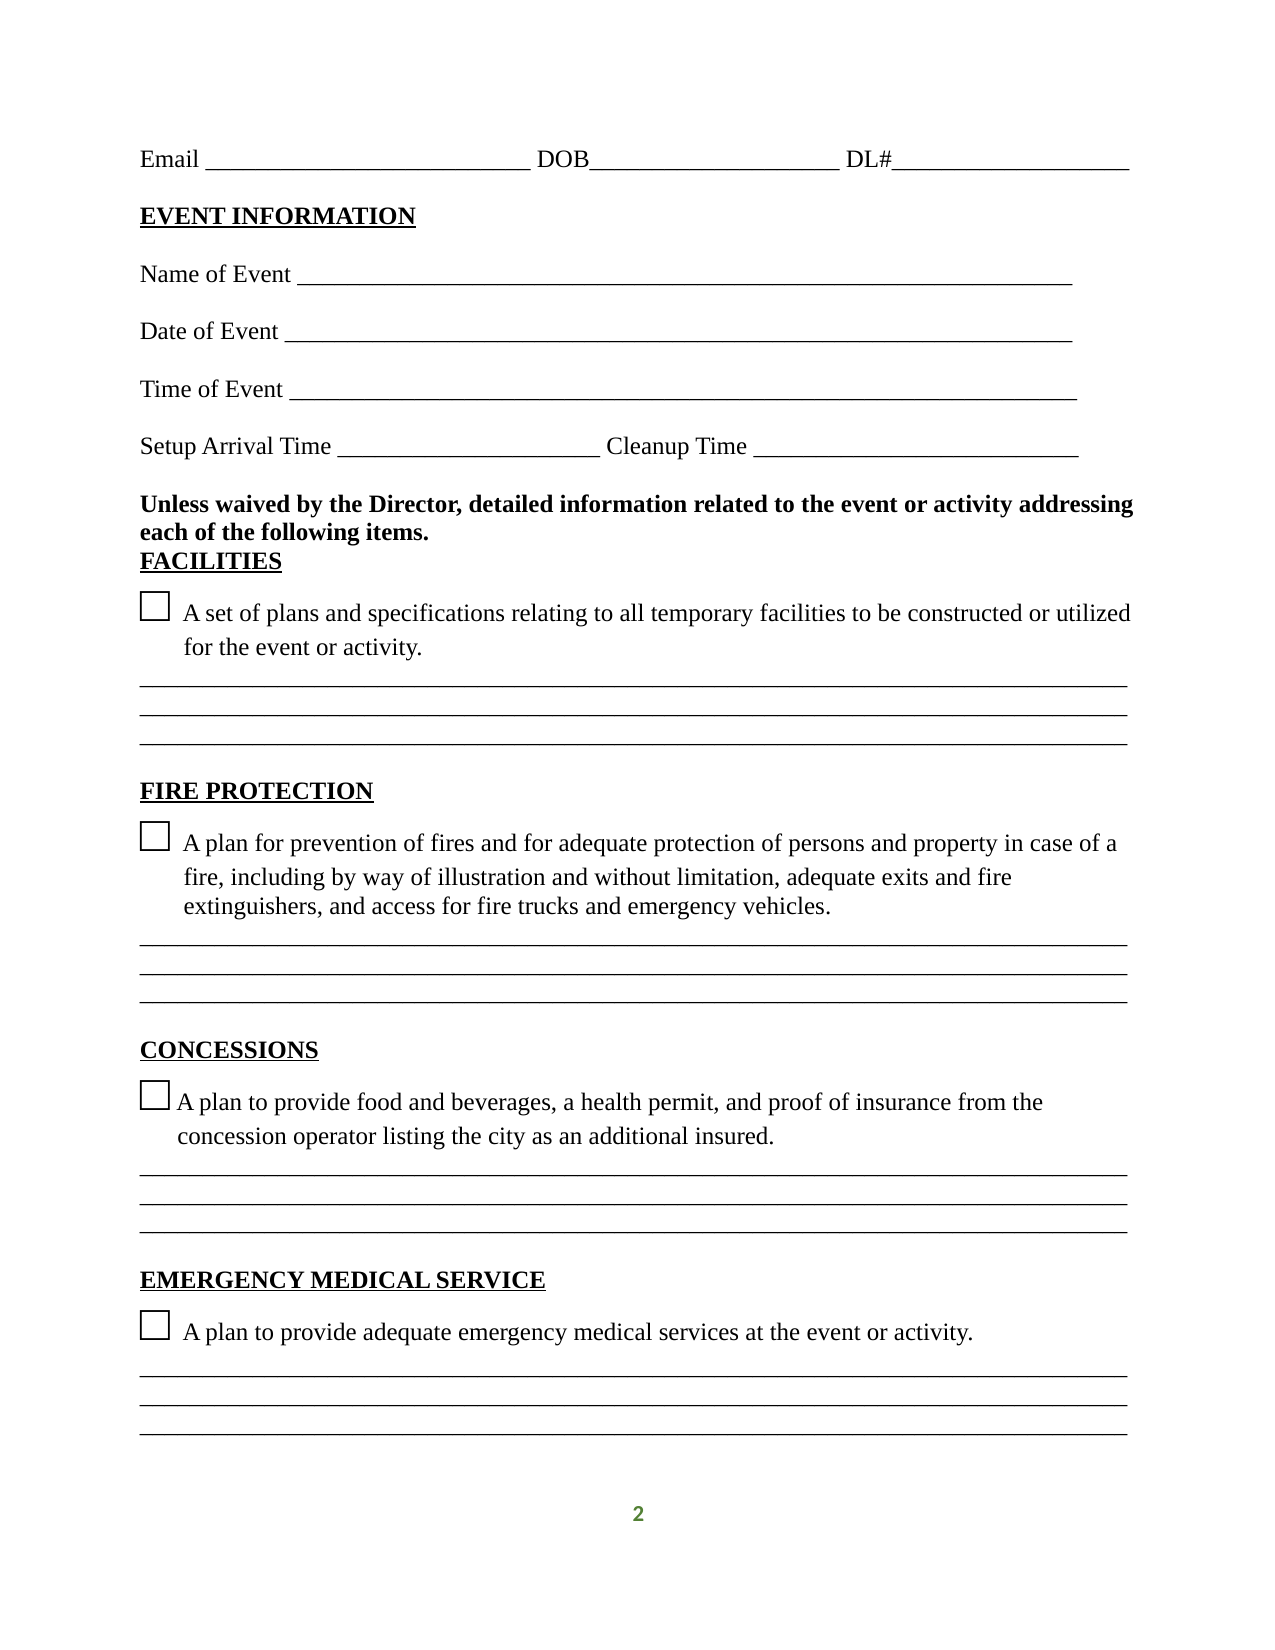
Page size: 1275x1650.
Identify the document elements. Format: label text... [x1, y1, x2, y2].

text □ A plan to provide food and beverages, a health permit, and proof of insurance from the [139, 1064, 1137, 1121]
text □ A plan for prevention of fires and for adequate protection of persons and property in case of a [139, 805, 1137, 862]
text extinguishers, and access for fire trucks and emergency vehicles. [139, 891, 1137, 920]
text fire, including by way of illustration and without limitation, adequate exits and fire [139, 862, 1137, 891]
text for the event or activity. [139, 632, 1137, 661]
text FACILITIES [139, 546, 1137, 575]
text EMERGENCY MEDICAL SERVICE [139, 1265, 1137, 1294]
text CONCESSIONS [139, 1035, 1137, 1064]
text EVENT INFORMATION [139, 201, 1137, 230]
text □ A set of plans and specifications relating to all temporary facilities to be constructed or utilized [139, 575, 1137, 632]
text □ A plan to provide adequate emergency medical services at the event or activity. [139, 1294, 1137, 1351]
text Time of Event _______________________________________________________________ [139, 374, 1137, 402]
text Date of Event _______________________________________________________________ [139, 316, 1137, 345]
text Name of Event ______________________________________________________________ [139, 259, 1137, 287]
text Unless waived by the Director, detailed information related to the event or activity addressing each of the following items. [139, 489, 1137, 546]
text FIRE PROTECTION [139, 776, 1137, 805]
text concession operator listing the city as an additional insured. [139, 1121, 1137, 1150]
text Email __________________________ DOB____________________ DL#___________________ [139, 144, 1137, 172]
text Setup Arrival Time _____________________ Cleanup Time __________________________ [139, 431, 1137, 460]
